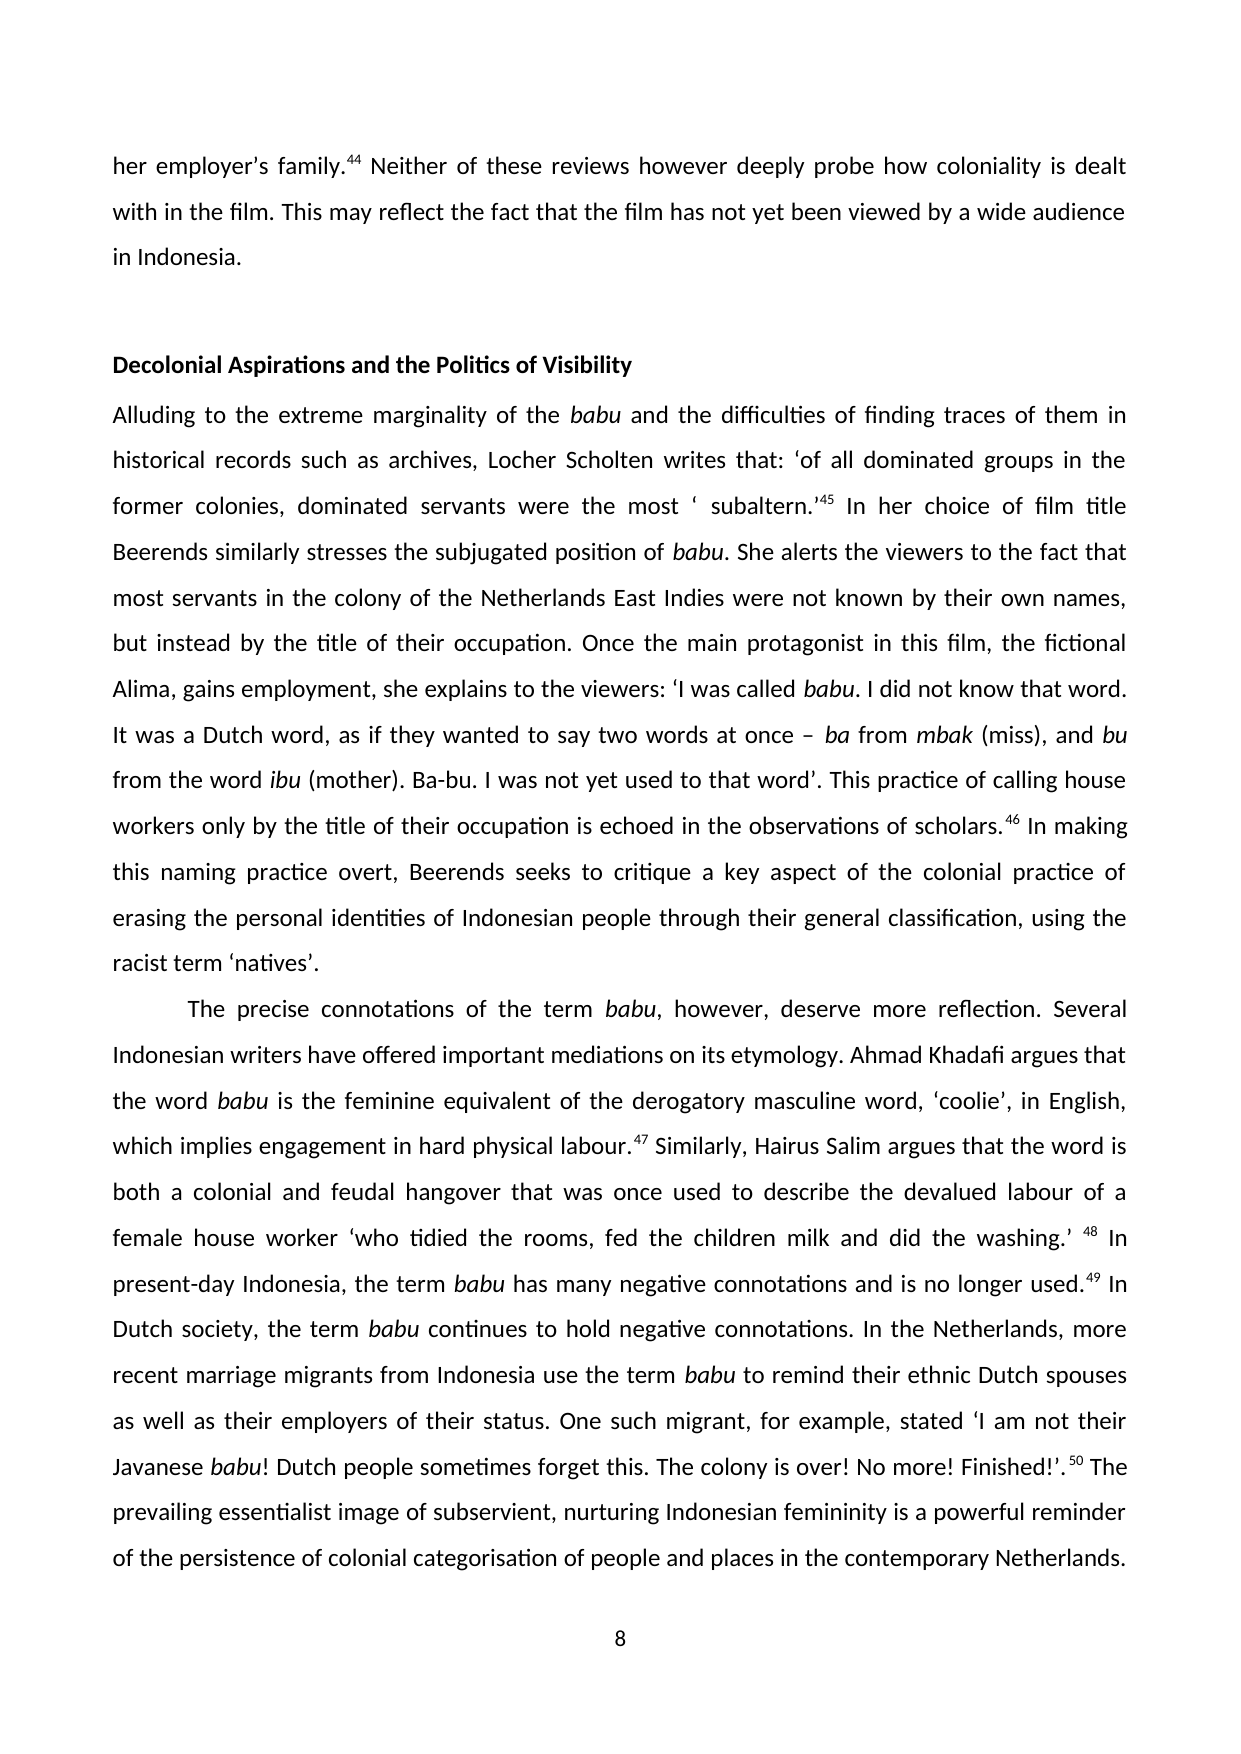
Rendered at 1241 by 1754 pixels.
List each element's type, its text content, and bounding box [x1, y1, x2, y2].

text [112, 993, 1128, 1573]
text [112, 150, 1128, 272]
text Decolonial Aspirations and the Politics of Visibility [112, 349, 1128, 380]
text Alluding to the extreme marginality of the babu and the difficulties of finding traces of them in historical records such as archives, Locher Scholten writes that: ‘of all dominated groups in the former colonies, dominated servants were the most ‘ subaltern.’ In her choice of film title Beerends similarly stresses the subjugated position of babu. She alerts the viewers to the fact that most servants in the colony of the Netherlands East Indies were not known by their own names, but instead by the title of their occupation. Once the main protagonist in this film, the fictional Alima, gains employment, she explains to the viewers: ‘I was called babu. I did not know that word. It was a Dutch word, as if they wanted to say two words at once – ba from mbak (miss), and bu from the word ibu (mother). Ba-bu. I was not yet used to that word’. This practice of calling house workers only by the title of their occupation is echoed in the observations of scholars. In making this naming practice overt, Beerends seeks to critique a key aspect of the colonial practice of erasing the personal identities of Indonesian people through their general classification, using the racist term ‘natives’. [112, 399, 1128, 978]
